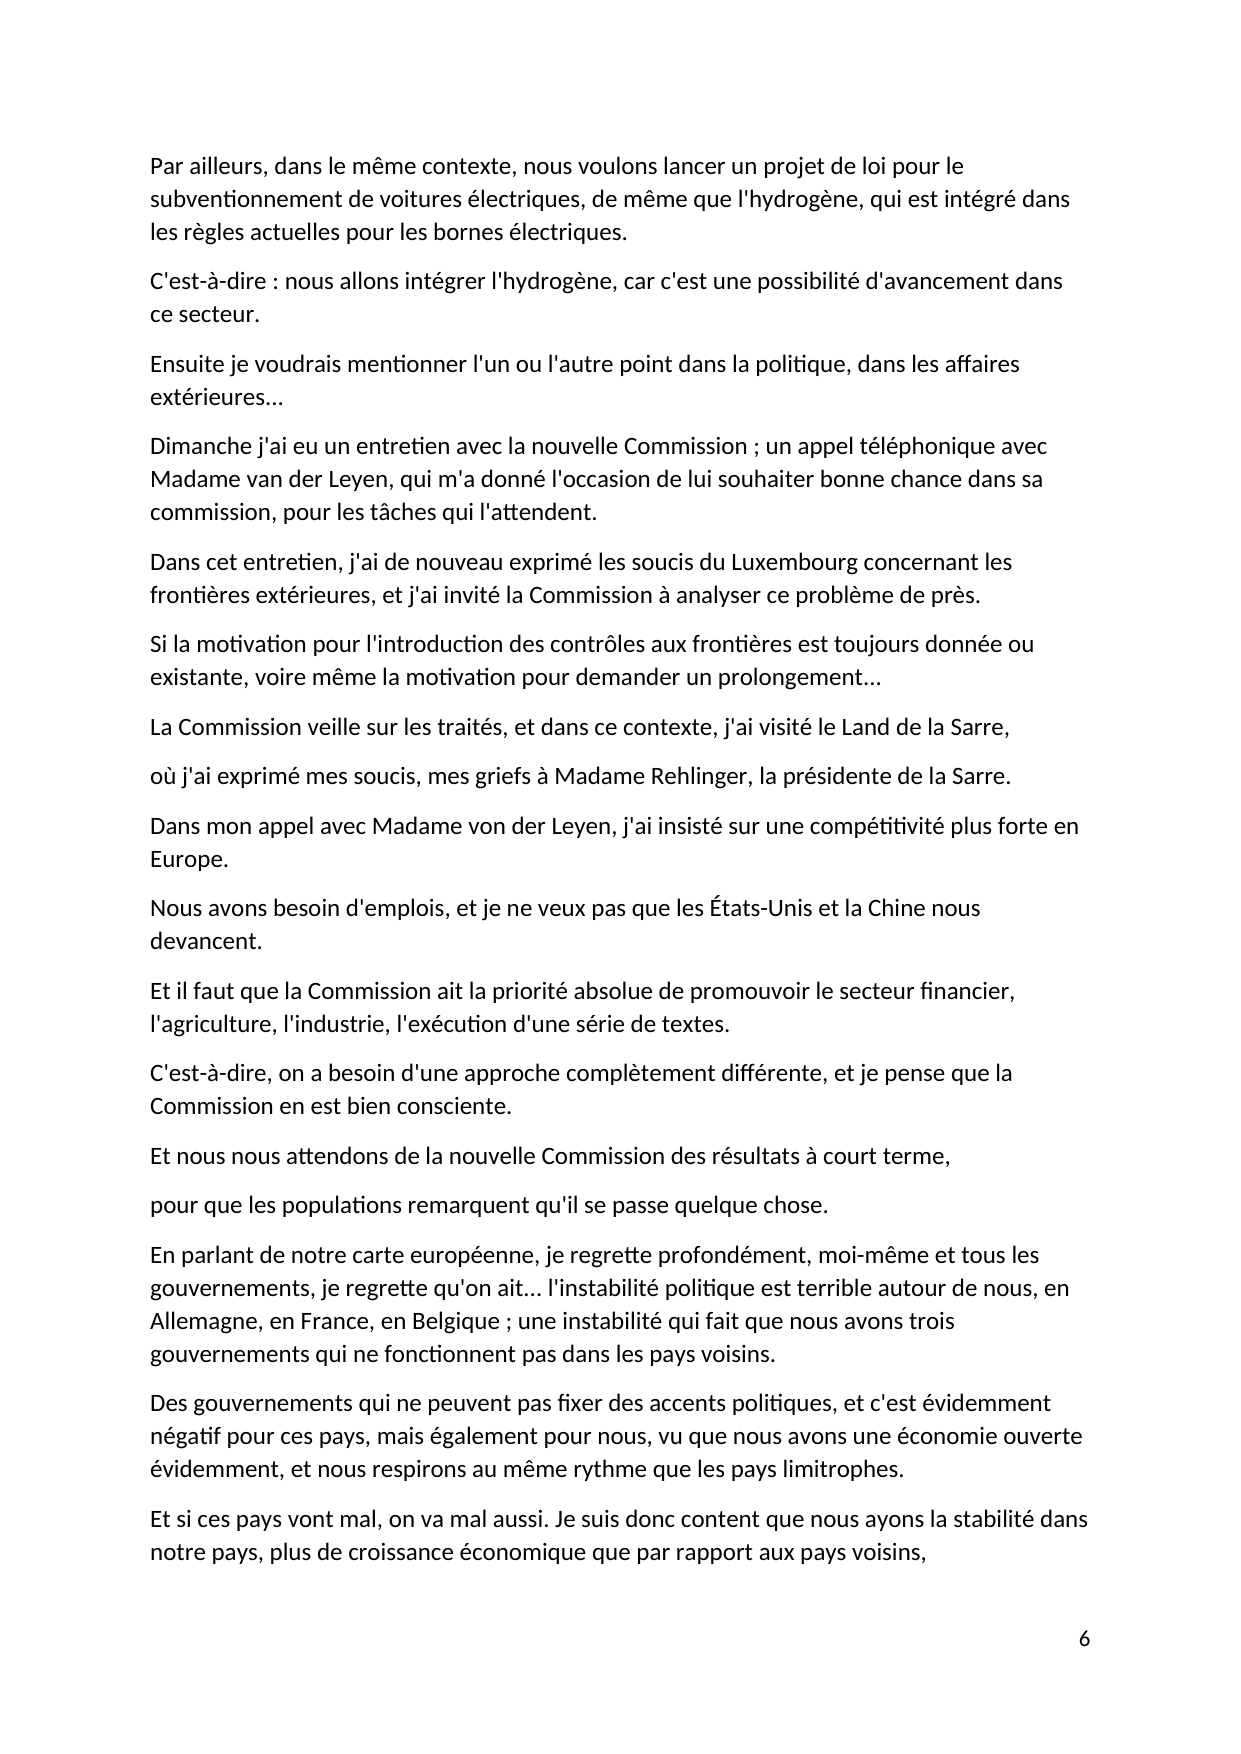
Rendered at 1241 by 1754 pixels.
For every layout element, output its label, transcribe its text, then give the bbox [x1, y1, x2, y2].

text Nous avons besoin d'emplois, et je ne veux pas que les États-Unis et la Chine nous devancent. [150, 892, 1090, 956]
text Et nous nous attendons de la nouvelle Commission des résultats à court terme, [150, 1140, 1090, 1171]
text La Commission veille sur les traités, et dans ce contexte, j'ai visité le Land de la Sarre, [150, 711, 1090, 741]
text Dans cet entretien, j'ai de nouveau exprimé les soucis du Luxembourg concernant les frontières extérieures, et j'ai invité la Commission à analyser ce problème de près. [150, 546, 1090, 609]
text Par ailleurs, dans le même contexte, nous voulons lancer un projet de loi pour le subventionnement de voitures électriques, de même que l'hydrogène, qui est intégré dans les règles actuelles pour les bornes électriques. [150, 150, 1090, 246]
text où j'ai exprimé mes soucis, mes griefs à Madame Rehlinger, la présidente de la Sarre. [150, 760, 1090, 791]
text Si la motivation pour l'introduction des contrôles aux frontières est toujours donnée ou existante, voire même la motivation pour demander un prolongement... [150, 628, 1090, 692]
text Dimanche j'ai eu un entretien avec la nouvelle Commission ; un appel téléphonique avec Madame van der Leyen, qui m'a donné l'occasion de lui souhaiter bonne chance dans sa commission, pour les tâches qui l'attendent. [150, 430, 1090, 527]
text Et il faut que la Commission ait la priorité absolue de promouvoir le secteur financier, l'agriculture, l'industrie, l'exécution d'une série de textes. [150, 975, 1090, 1038]
text Dans mon appel avec Madame von der Leyen, j'ai insisté sur une compétitivité plus forte en Europe. [150, 810, 1090, 873]
text En parlant de notre carte européenne, je regrette profondément, moi-même et tous les gouvernements, je regrette qu'on ait... l'instabilité politique est terrible autour de nous, en Allemagne, en France, en Belgique ; une instabilité qui fait que nous avons trois gouvernements qui ne fonctionnent pas dans les pays voisins. [150, 1239, 1090, 1368]
text Et si ces pays vont mal, on va mal aussi. Je suis donc content que nous ayons la stabilité dans notre pays, plus de croissance économique que par rapport aux pays voisins, [150, 1503, 1090, 1566]
text Des gouvernements qui ne peuvent pas fixer des accents politiques, et c'est évidemment négatif pour ces pays, mais également pour nous, vu que nous avons une économie ouverte évidemment, et nous respirons au même rythme que les pays limitrophes. [150, 1387, 1090, 1484]
text C'est-à-dire : nous allons intégrer l'hydrogène, car c'est une possibilité d'avancement dans ce secteur. [150, 265, 1090, 329]
text pour que les populations remarquent qu'il se passe quelque chose. [150, 1189, 1090, 1220]
text C'est-à-dire, on a besoin d'une approche complètement différente, et je pense que la Commission en est bien consciente. [150, 1057, 1090, 1121]
text Ensuite je voudrais mentionner l'un ou l'autre point dans la politique, dans les affaires extérieures... [150, 348, 1090, 411]
